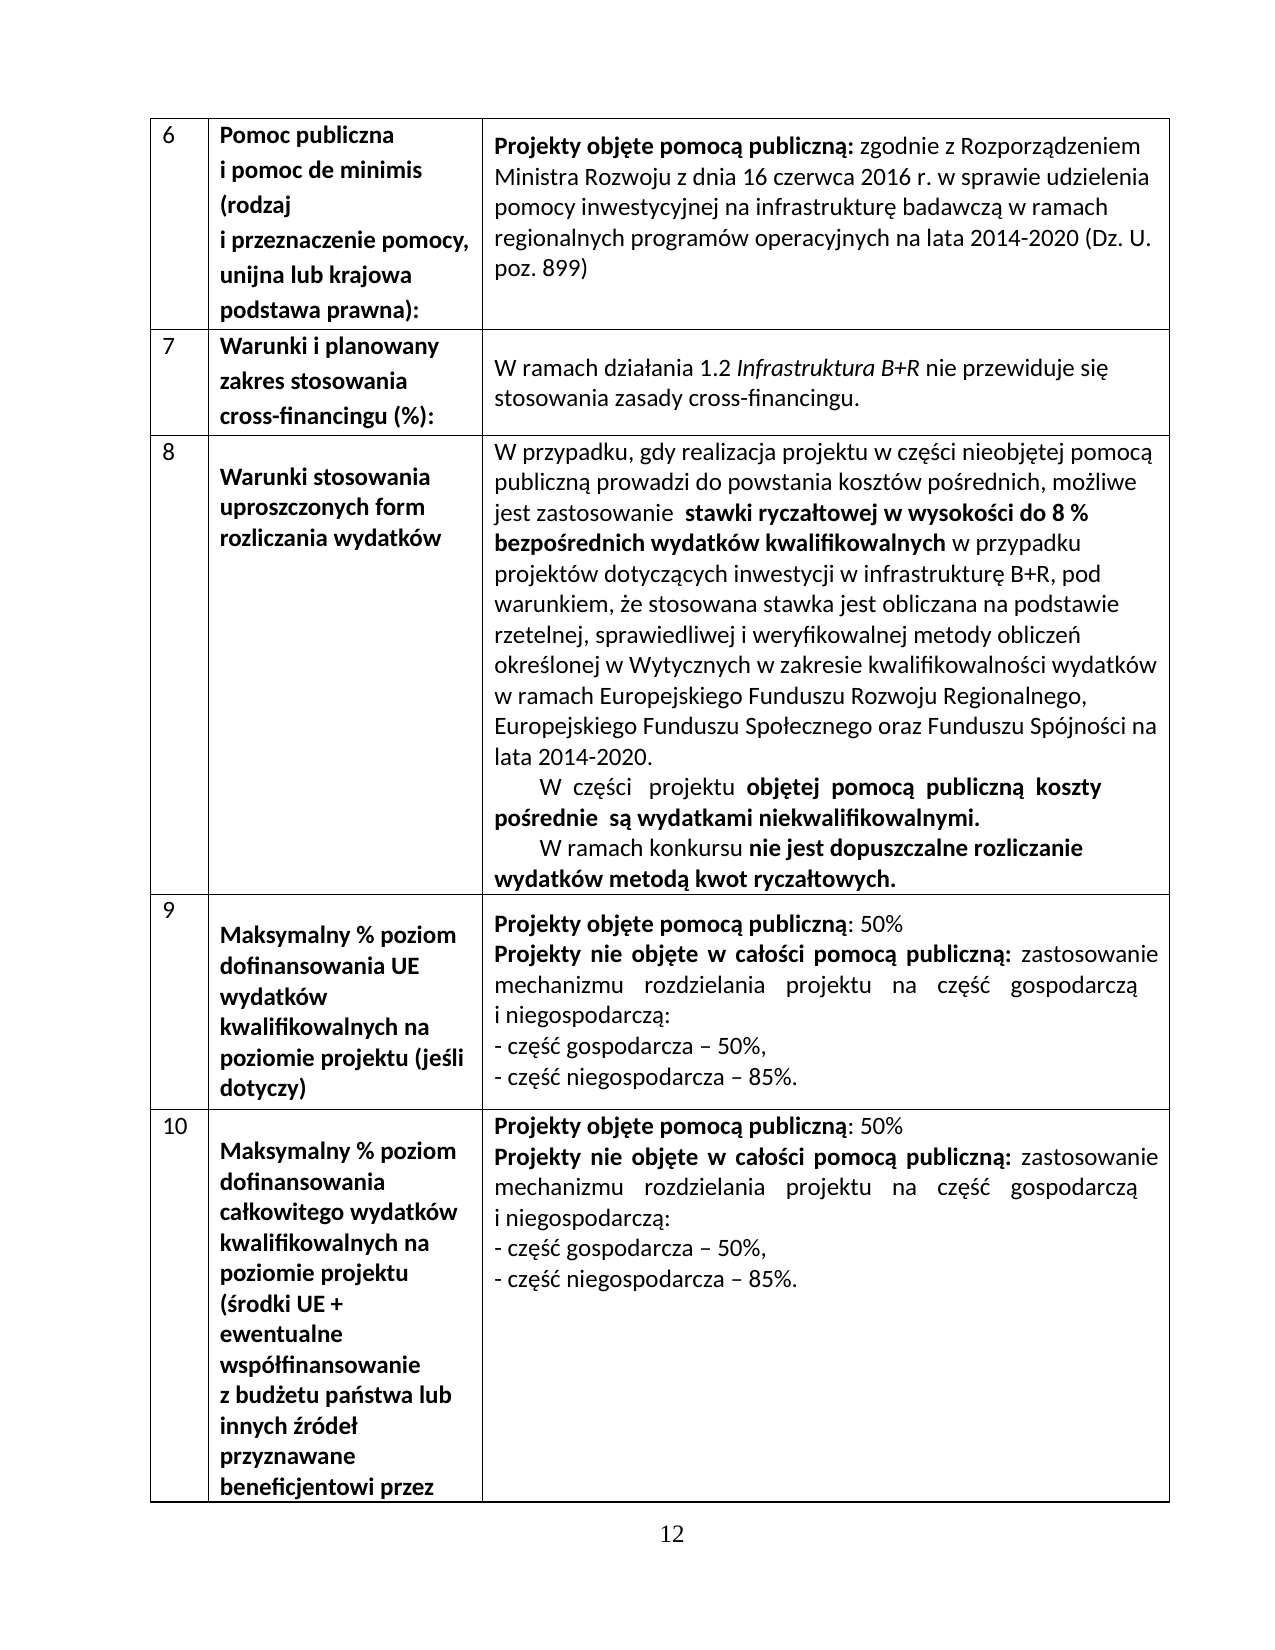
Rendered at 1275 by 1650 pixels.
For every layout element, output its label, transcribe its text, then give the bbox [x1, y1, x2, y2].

table_cell Warunki i planowany zakres stosowania cross-financingu (%): [209, 330, 482, 435]
table_cell Maksymalny % poziom dofinansowania UE wydatków kwalifikowalnych na poziomie projektu (jeśli dotyczy) [209, 895, 482, 1109]
table_cell Pomoc publiczna i pomoc de minimis (rodzaj i przeznaczenie pomocy, unijna lub krajowa podstawa prawna): [209, 119, 482, 329]
table_cell 10 [151, 1110, 208, 1501]
table_cell Warunki stosowania uproszczonych form rozliczania wydatków [209, 436, 482, 894]
table_cell W ramach działania 1.2 Infrastruktura B+R nie przewiduje się stosowania zasady cross-financingu. [483, 330, 1169, 435]
table_cell W przypadku, gdy realizacja projektu w części nieobjętej pomocą publiczną prowadzi do powstania kosztów pośrednich, możliwe jest zastosowanie stawki ryczałtowej w wysokości do 8 % bezpośrednich wydatków kwalifikowalnych w przypadku projektów dotyczących inwestycji w infrastrukturę B+R, pod warunkiem, że stosowana stawka jest obliczana na podstawie rzetelnej, sprawiedliwej i weryfikowalnej metody obliczeń określonej w Wytycznych w zakresie kwalifikowalności wydatków w ramach Europejskiego Funduszu Rozwoju Regionalnego, Europejskiego Funduszu Społecznego oraz Funduszu Spójności na lata 2014-2020. W części projektu objętej pomocą publiczną koszty pośrednie są wydatkami niekwalifikowalnymi. W ramach konkursu nie jest dopuszczalne rozliczanie wydatków metodą kwot ryczałtowych. [483, 436, 1169, 894]
table_cell 7 [151, 330, 208, 435]
table_cell 8 [151, 436, 208, 894]
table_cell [209, 1110, 482, 1501]
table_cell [483, 1110, 1169, 1501]
table_cell Projekty objęte pomocą publiczną: zgodnie z Rozporządzeniem Ministra Rozwoju z dnia 16 czerwca 2016 r. w sprawie udzielenia pomocy inwestycyjnej na infrastrukturę badawczą w ramach regionalnych programów operacyjnych na lata 2014-2020 (Dz. U. poz. 899) [483, 119, 1169, 329]
table_cell 9 [151, 895, 208, 1109]
table_cell 6 [151, 119, 208, 329]
